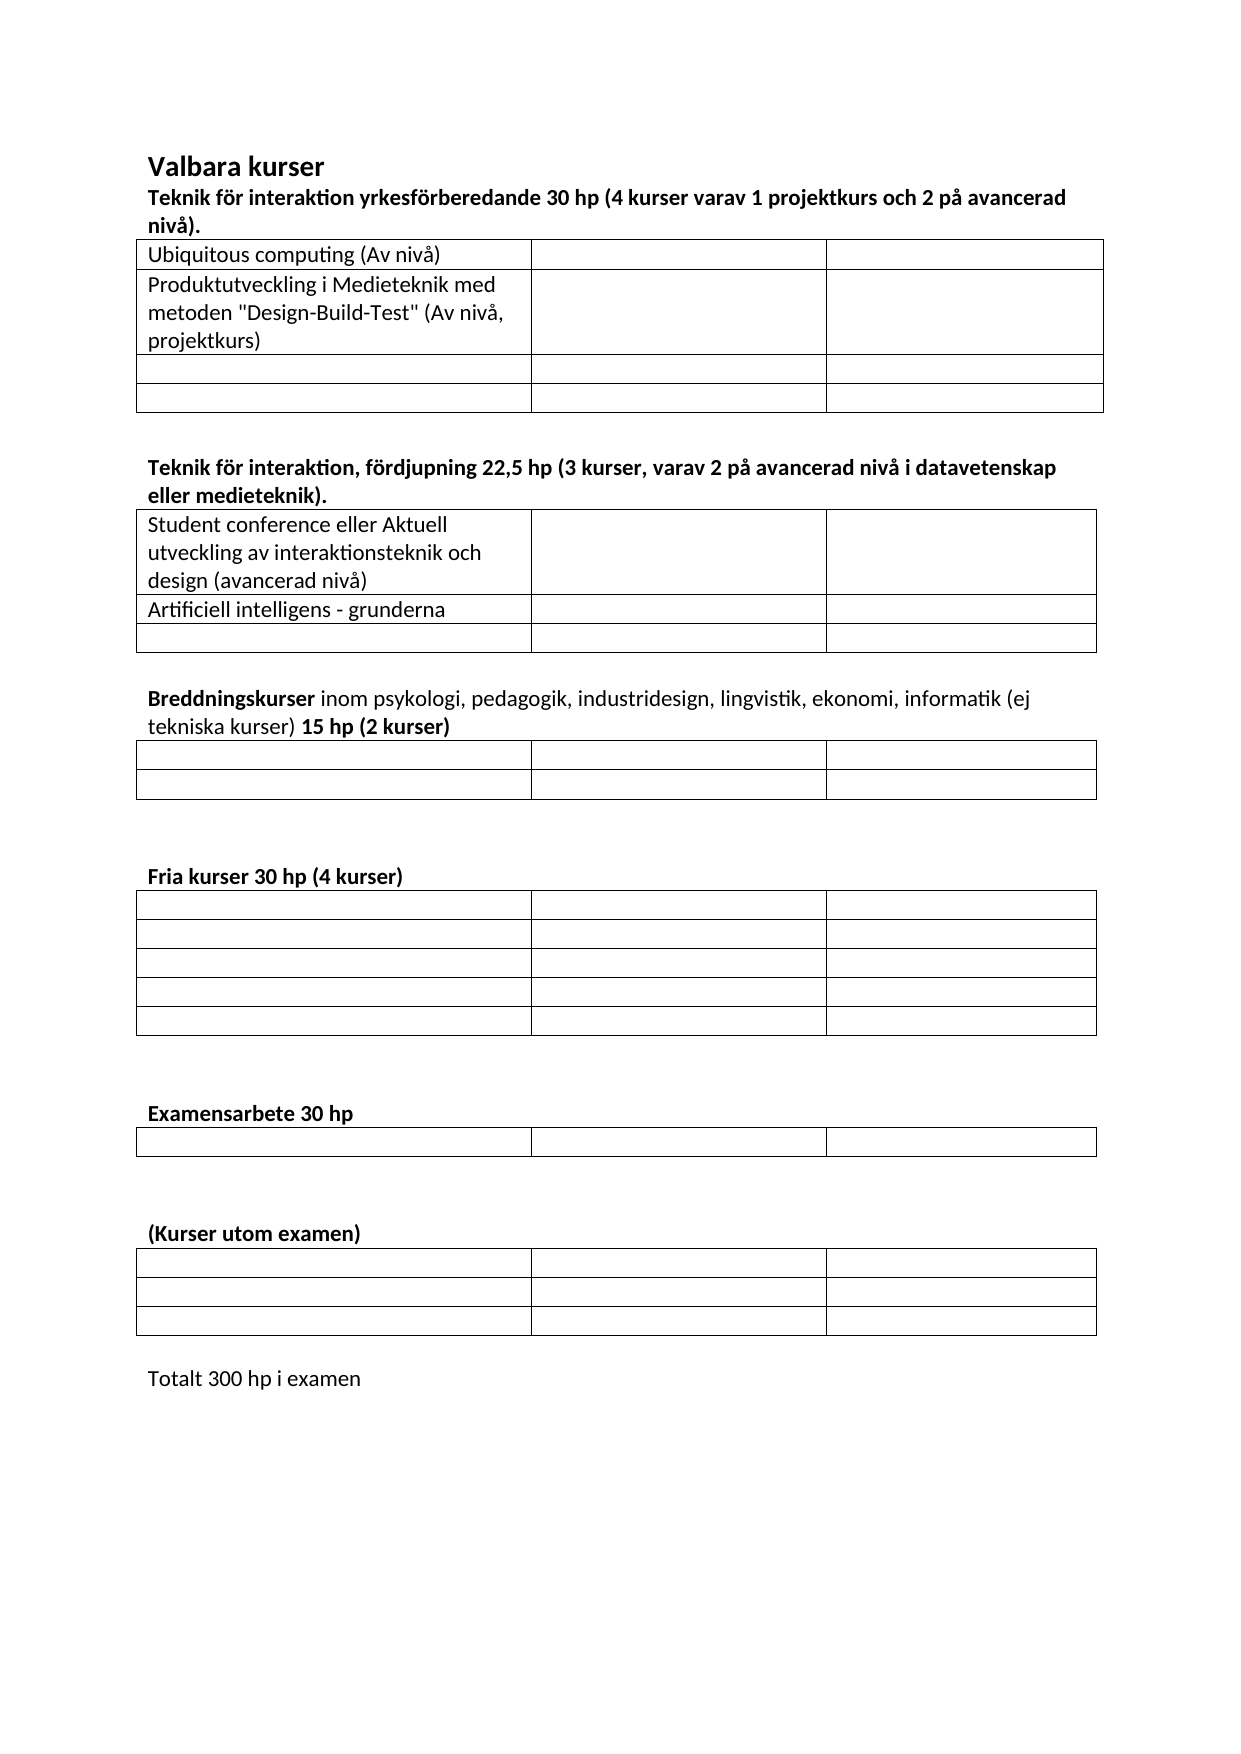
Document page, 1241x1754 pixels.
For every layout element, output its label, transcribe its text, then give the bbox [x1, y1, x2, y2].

text Totalt 300 hp i examen [148, 1364, 1093, 1392]
text Fria kurser 30 hp (4 kurser) [148, 862, 1093, 890]
text (Kurser utom examen) [148, 1219, 1093, 1247]
table_header [827, 240, 1103, 269]
table_cell [137, 355, 531, 383]
table_cell [827, 270, 1103, 354]
text Teknik för interaktion yrkesförberedande 30 hp (4 kurser varav 1 projektkurs och 2 på avancerad nivå). [148, 183, 1093, 239]
table_cell [532, 949, 826, 977]
table_header Student conference eller Aktuell utveckling av interaktionsteknik och design (avancerad nivå) [137, 510, 531, 594]
table_cell [827, 384, 1103, 412]
table_cell [827, 770, 1096, 798]
text Breddningskurser inom psykologi, pedagogik, industridesign, lingvistik, ekonomi, informatik (ej tekniska kurser) 15 hp (2 kurser) [148, 684, 1093, 740]
text Teknik för interaktion, fördjupning 22,5 hp (3 kurser, varav 2 på avancerad nivå i datavetenskap eller medieteknik). [148, 453, 1093, 509]
table_header [827, 1249, 1096, 1277]
table_cell Produktutveckling i Medieteknik med metoden "Design-Build-Test" (Av nivå, projektkurs) [137, 270, 531, 354]
table_header [532, 741, 826, 769]
table_cell [827, 920, 1096, 948]
table_cell [532, 920, 826, 948]
table_header [137, 1128, 531, 1156]
table_cell [827, 595, 1096, 623]
table_header [827, 741, 1096, 769]
table_cell [827, 978, 1096, 1006]
table_header [827, 891, 1096, 919]
table_header [137, 1249, 531, 1277]
table_cell [532, 1307, 826, 1335]
table_cell [137, 384, 531, 412]
table_cell [137, 1307, 531, 1335]
table_header [827, 1128, 1096, 1156]
table_cell [532, 384, 826, 412]
table_cell [137, 1278, 531, 1306]
table_cell Artificiell intelligens - grunderna [137, 595, 531, 623]
table_header [137, 741, 531, 769]
table_header [532, 1128, 826, 1156]
table_cell [532, 624, 826, 652]
table_header [532, 1249, 826, 1277]
table_cell [532, 595, 826, 623]
table_header [532, 891, 826, 919]
table_cell [827, 1307, 1096, 1335]
table_cell [137, 920, 531, 948]
table_cell [827, 624, 1096, 652]
table_cell [827, 949, 1096, 977]
table_header [827, 510, 1096, 594]
table_cell [137, 1007, 531, 1035]
table_cell [137, 978, 531, 1006]
table_header [137, 891, 531, 919]
table_header [532, 240, 826, 269]
table_cell [532, 978, 826, 1006]
text Valbara kurser [148, 148, 1093, 183]
table_cell [532, 355, 826, 383]
table_cell [137, 624, 531, 652]
table_header [532, 510, 826, 594]
table_cell [532, 1007, 826, 1035]
table_cell [532, 770, 826, 798]
table_cell [827, 1007, 1096, 1035]
table_cell [137, 770, 531, 798]
table_cell [532, 270, 826, 354]
table_cell [532, 1278, 826, 1306]
table_cell [827, 355, 1103, 383]
table_header Ubiquitous computing (Av nivå) [137, 240, 531, 269]
table_cell [137, 949, 531, 977]
text Examensarbete 30 hp [148, 1099, 1093, 1127]
table_cell [827, 1278, 1096, 1306]
